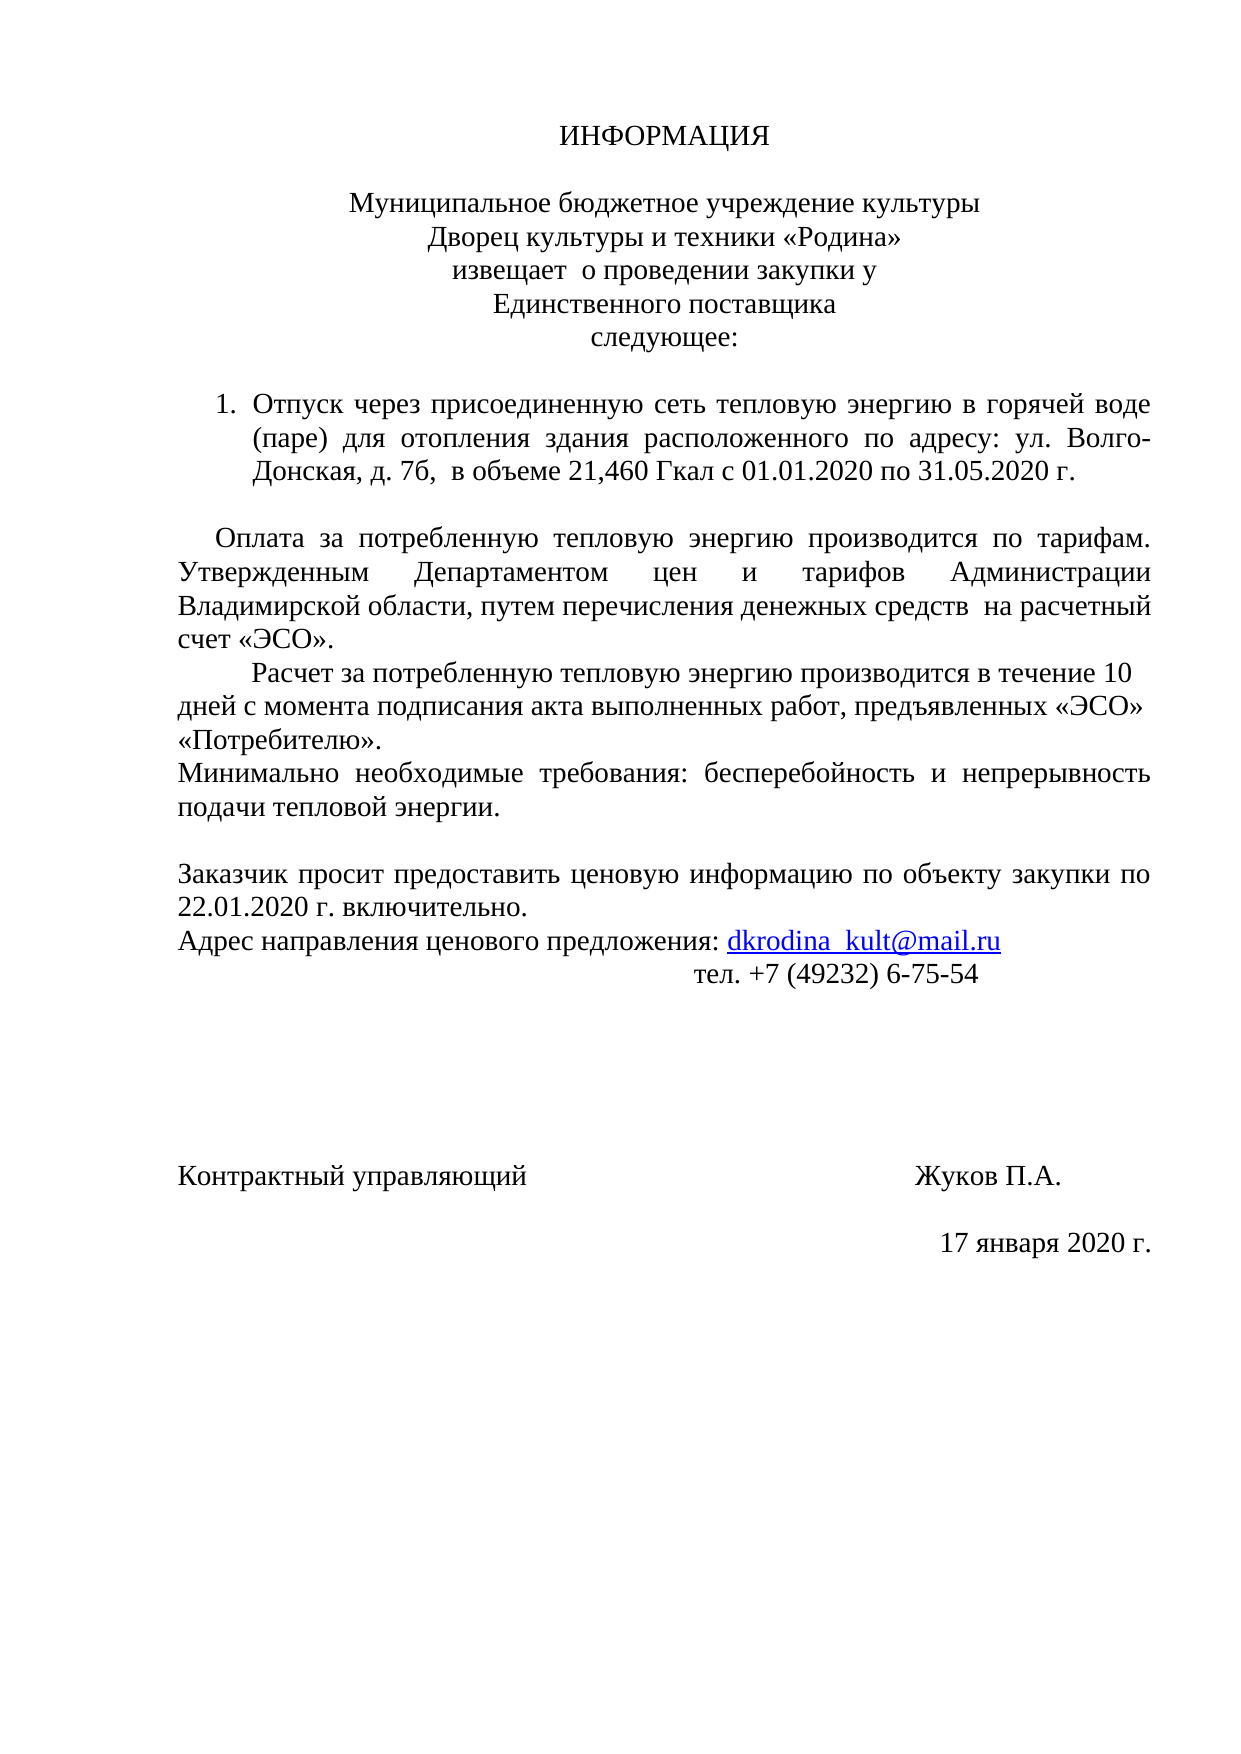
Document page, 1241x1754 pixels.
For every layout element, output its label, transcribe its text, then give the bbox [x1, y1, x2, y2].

text Дворец культуры и техники «Родина» [177, 219, 1152, 252]
text Муниципальное бюджетное учреждение культуры [177, 185, 1152, 219]
text Контрактный управляющий Жуков П.А. [177, 1158, 1152, 1191]
text ИНФОРМАЦИЯ [177, 118, 1152, 152]
text 17 января 2020 г. [177, 1225, 1152, 1258]
text Заказчик просит предоставить ценовую информацию по объекту закупки по 22.01.2020 г. включительно. [177, 856, 1152, 923]
text Адрес направления ценового предложения: dkrodina_kult@mail.ru [177, 923, 1152, 957]
list Отпуск через присоединенную сеть тепловую энергию в горячей воде (паре) для отопления здания расположенного по адресу: ул. Волго-Донская, д. 7б, в объеме 21,460 Гкал с 01.01.2020 по 31.05.2020 г. [215, 386, 1152, 487]
text тел. +7 (49232) 6-75-54 [177, 957, 1152, 990]
text Расчет за потребленную тепловую энергию производится в течение 10 дней с момента подписания акта выполненных работ, предъявленных «ЭСО» «Потребителю». [177, 655, 1152, 755]
text извещает о проведении закупки у [177, 252, 1152, 286]
text следующее: [177, 319, 1152, 353]
text Оплата за потребленную тепловую энергию производится по тарифам. Утвержденным Департаментом цен и тарифов Администрации Владимирской области, путем перечисления денежных средств на расчетный счет «ЭСО». [177, 521, 1152, 655]
text Минимально необходимые требования: бесперебойность и непрерывность подачи тепловой энергии. [177, 755, 1152, 822]
text Единственного поставщика [177, 286, 1152, 319]
